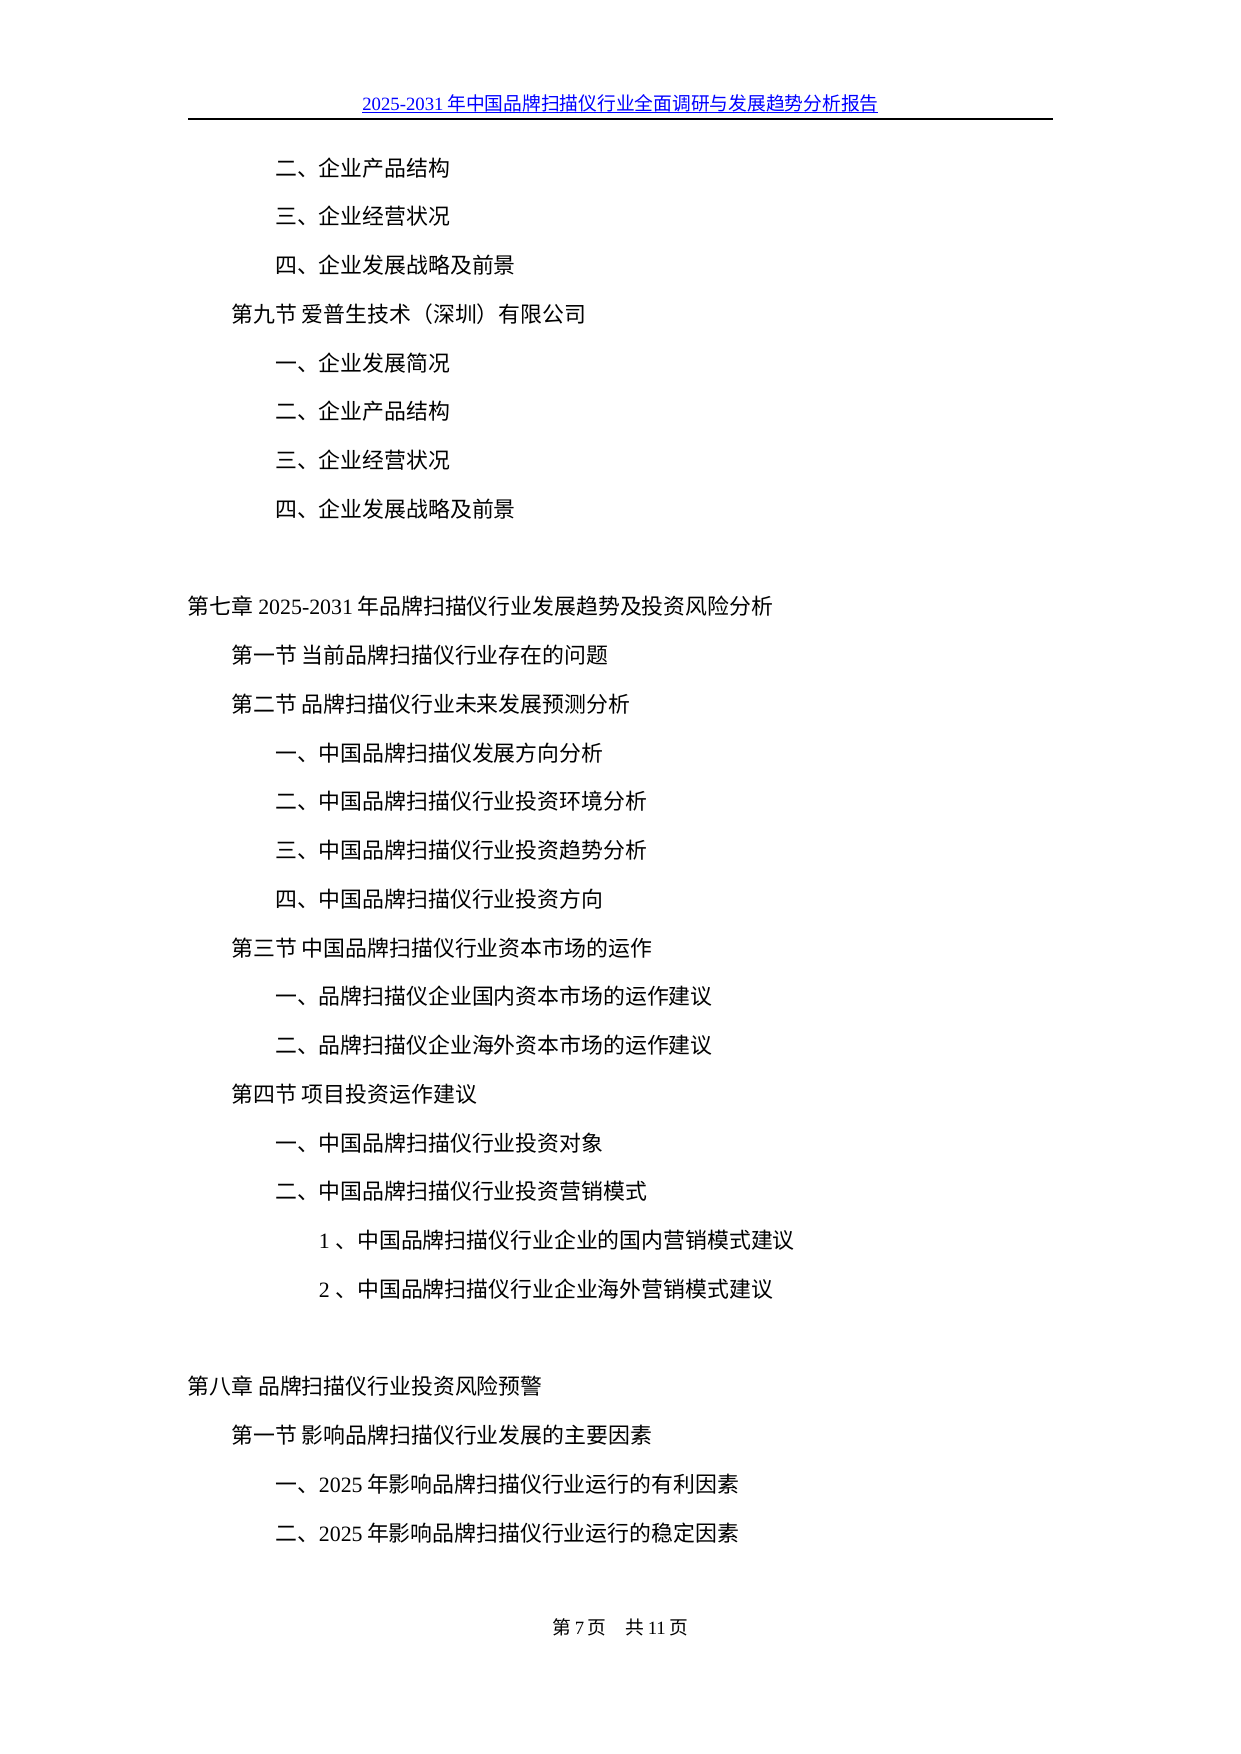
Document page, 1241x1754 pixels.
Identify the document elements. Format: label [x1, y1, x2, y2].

text [187, 150, 1053, 1548]
